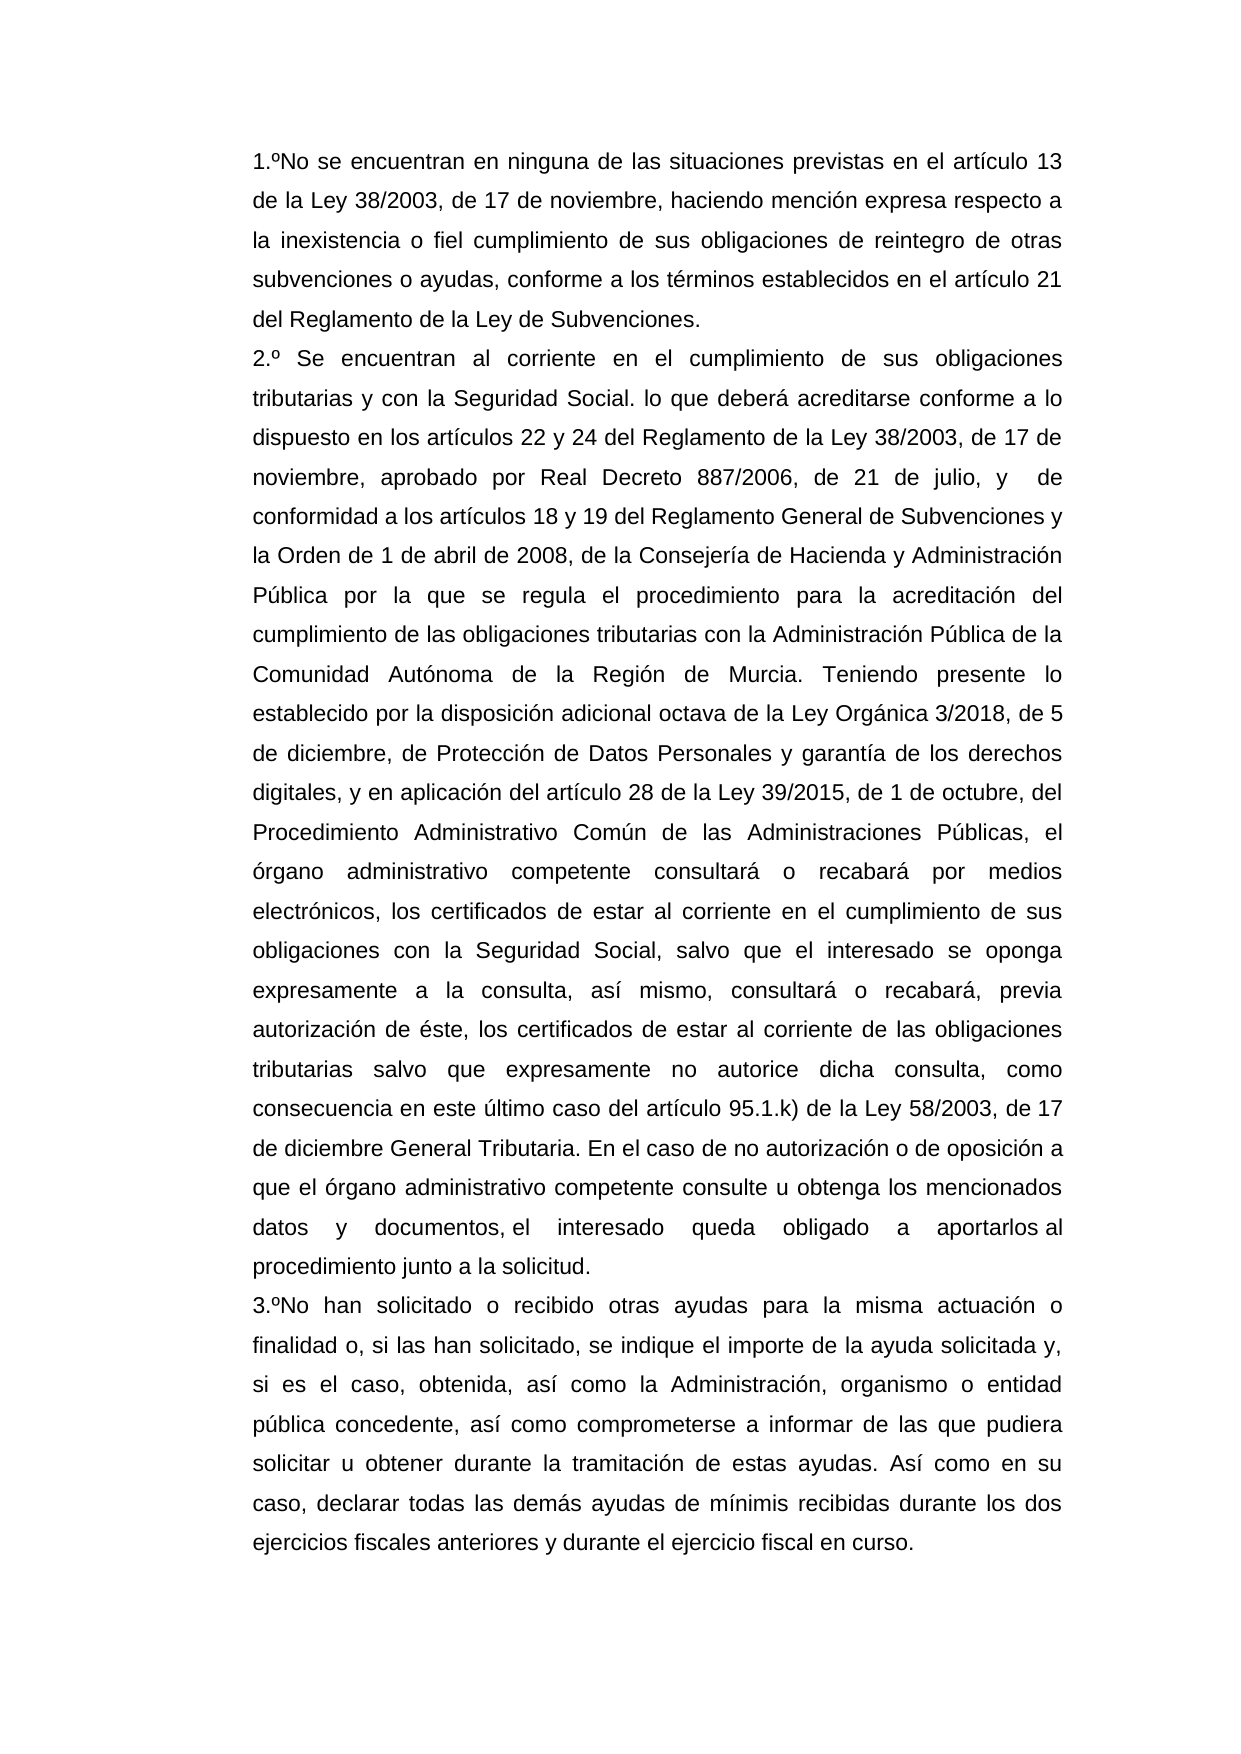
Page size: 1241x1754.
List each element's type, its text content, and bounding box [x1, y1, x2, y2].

list 3.ºNo han solicitado o recibido otras ayudas para la misma actuación o finalidad o, si las han solicitado, se indique el importe de la ayuda solicitada y, si es el caso, obtenida, así como la Administración, organismo o entidad pública concedente, así como comprometerse a informar de las que pudiera solicitar u obtener durante la tramitación de estas ayudas. Así como en su caso, declarar todas las demás ayudas de mínimis recibidas durante los dos ejercicios fiscales anteriores y durante el ejercicio fiscal en curso. [252, 1292, 1063, 1556]
list 2.º Se encuentran al corriente en el cumplimiento de sus obligaciones tributarias y con la Seguridad Social. lo que deberá acreditarse conforme a lo dispuesto en los artículos 22 y 24 del Reglamento de la Ley 38/2003, de 17 de noviembre, aprobado por Real Decreto 887/2006, de 21 de julio, y de conformidad a los artículos 18 y 19 del Reglamento General de Subvenciones y la Orden de 1 de abril de 2008, de la Consejería de Hacienda y Administración Pública por la que se regula el procedimiento para la acreditación del cumplimiento de las obligaciones tributarias con la Administración Pública de la Comunidad Autónoma de la Región de Murcia. Teniendo presente lo establecido por la disposición adicional octava de la Ley Orgánica 3/2018, de 5 de diciembre, de Protección de Datos Personales y garantía de los derechos digitales, y en aplicación del artículo 28 de la Ley 39/2015, de 1 de octubre, del Procedimiento Administrativo Común de las Administraciones Públicas, el órgano administrativo competente consultará o recabará por medios electrónicos, los certificados de estar al corriente en el cumplimiento de sus obligaciones con la Seguridad Social, salvo que el interesado se oponga expresamente a la consulta, así mismo, consultará o recabará, previa autorización de éste, los certificados de estar al corriente de las obligaciones tributarias salvo que expresamente no autorice dicha consulta, como consecuencia en este último caso del artículo 95.1.k) de la Ley 58/2003, de 17 de diciembre General Tributaria. En el caso de no autorización o de oposición a que el órgano administrativo competente consulte u obtenga los mencionados datos y documentos, el interesado queda obligado a aportarlos al procedimiento junto a la solicitud. [252, 345, 1063, 1279]
list 1.ºNo se encuentran en ninguna de las situaciones previstas en el artículo 13 de la Ley 38/2003, de 17 de noviembre, haciendo mención expresa respecto a la inexistencia o fiel cumplimiento de sus obligaciones de reintegro de otras subvenciones o ayudas, conforme a los términos establecidos en el artículo 21 del Reglamento de la Ley de Subvenciones. [252, 148, 1063, 332]
